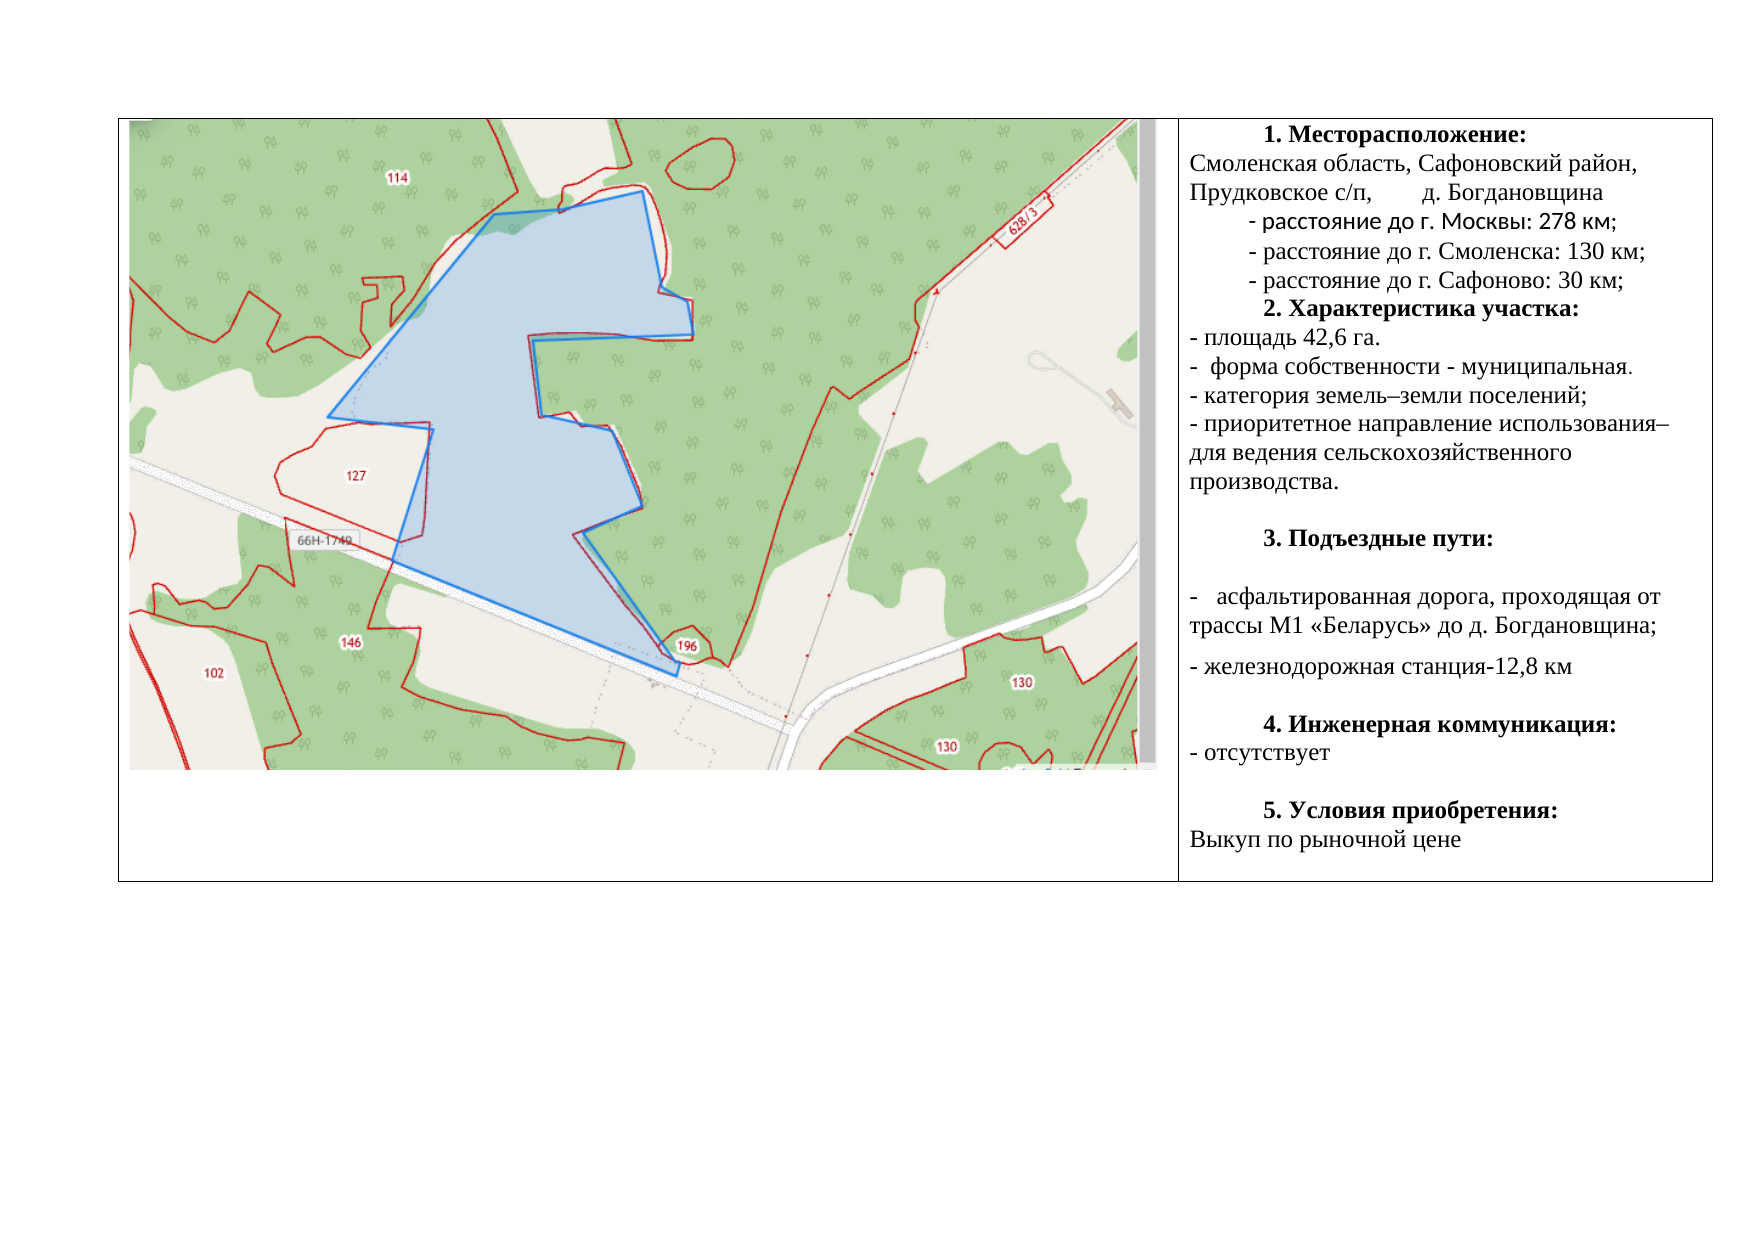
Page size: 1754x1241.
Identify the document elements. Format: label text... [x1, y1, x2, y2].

picture [129, 119, 1158, 770]
table_cell [119, 119, 1178, 881]
table_cell 1. Месторасположение: Смоленская область, Сафоновский район, Прудковское с/п, д. Богдановщина - расстояние до г. Москвы: 278 км; - расстояние до г. Смоленска: 130 км; - расстояние до г. Сафоново: 30 км; 2. Характеристика участка: - площадь 42,6 га. - форма собственности - муниципальная. - категория земель–земли поселений; - приоритетное направление использования–для ведения сельскохозяйственного производства. 3. Подъездные пути: - асфальтированная дорога, проходящая от трассы М1 «Беларусь» до д. Богдановщина; - железнодорожная станция-12,8 км 4. Инженерная коммуникация: - отсутствует 5. Условия приобретения: Выкуп по рыночной цене [1179, 119, 1712, 881]
